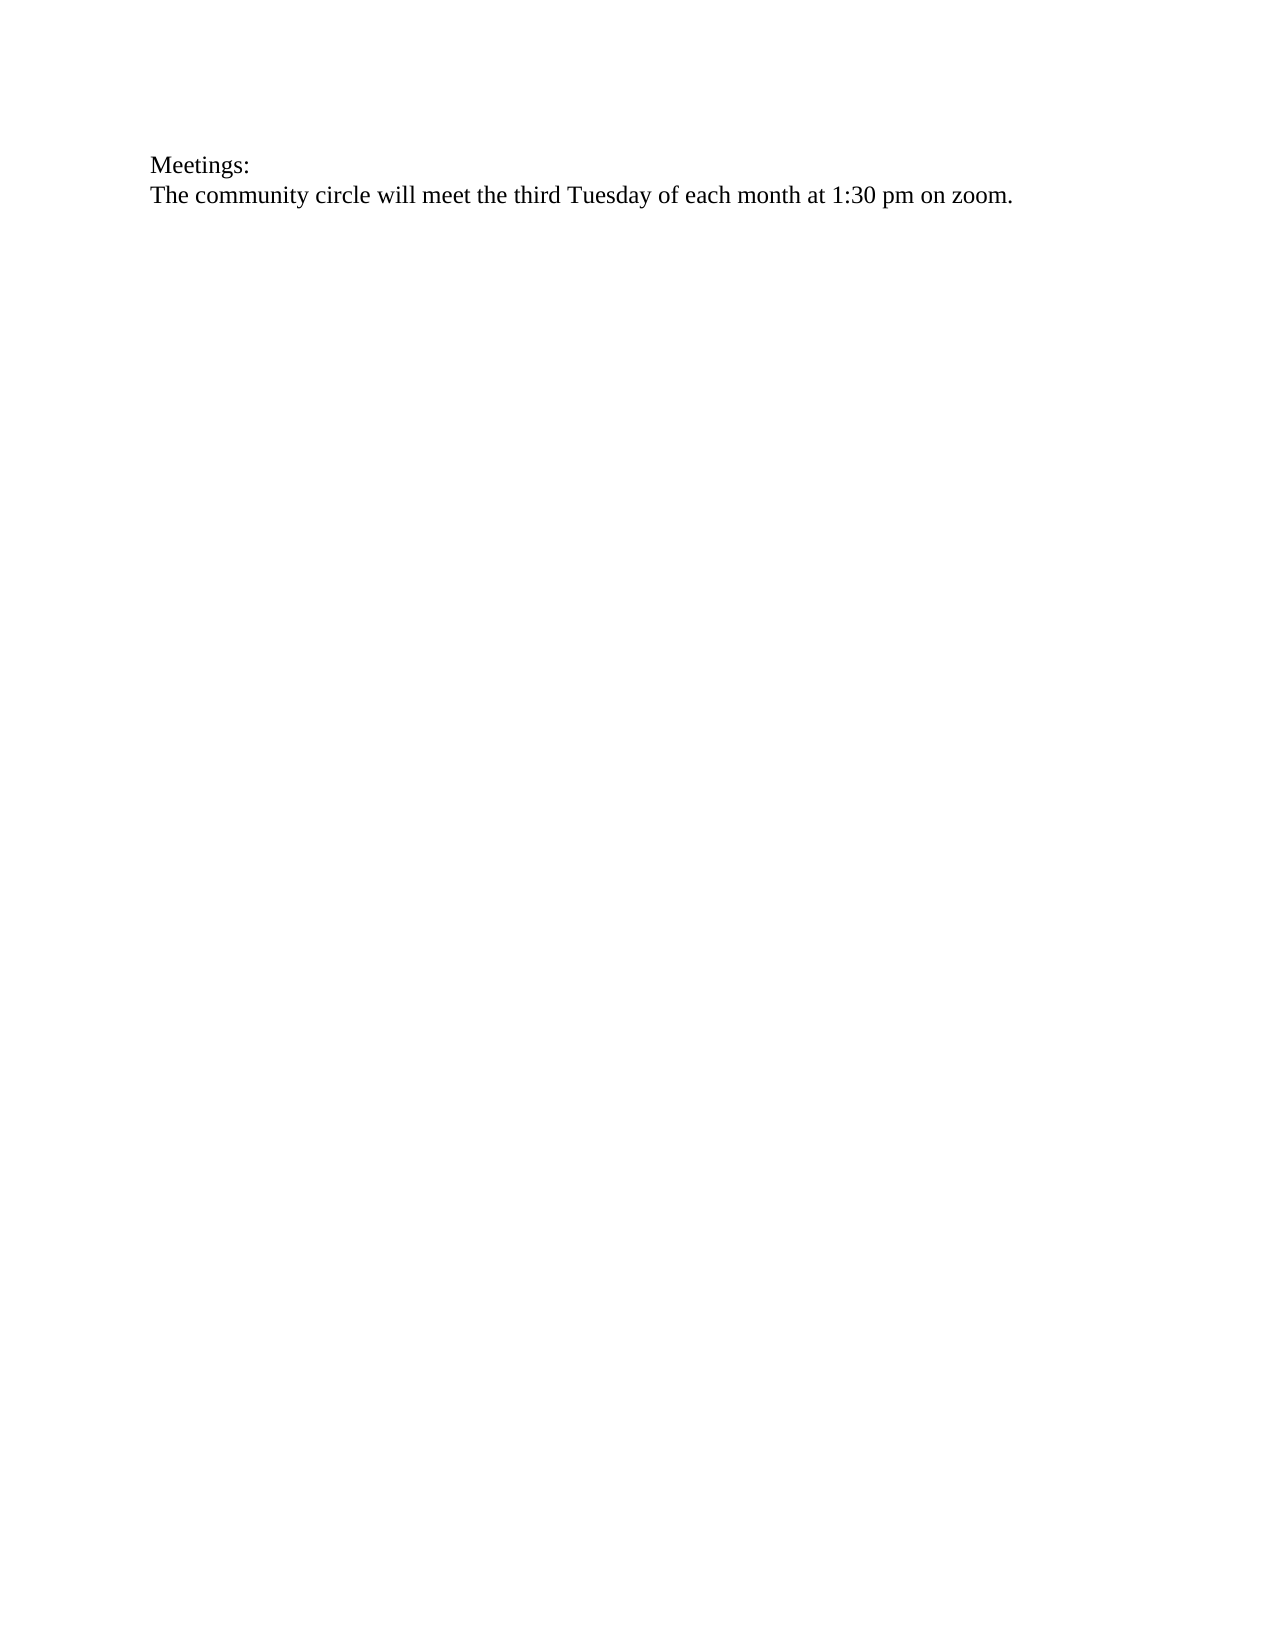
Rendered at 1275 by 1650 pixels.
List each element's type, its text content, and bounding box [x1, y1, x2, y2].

text Meetings: [150, 150, 1125, 179]
text The community circle will meet the third Tuesday of each month at 1:30 pm on zoom. [150, 180, 1125, 208]
